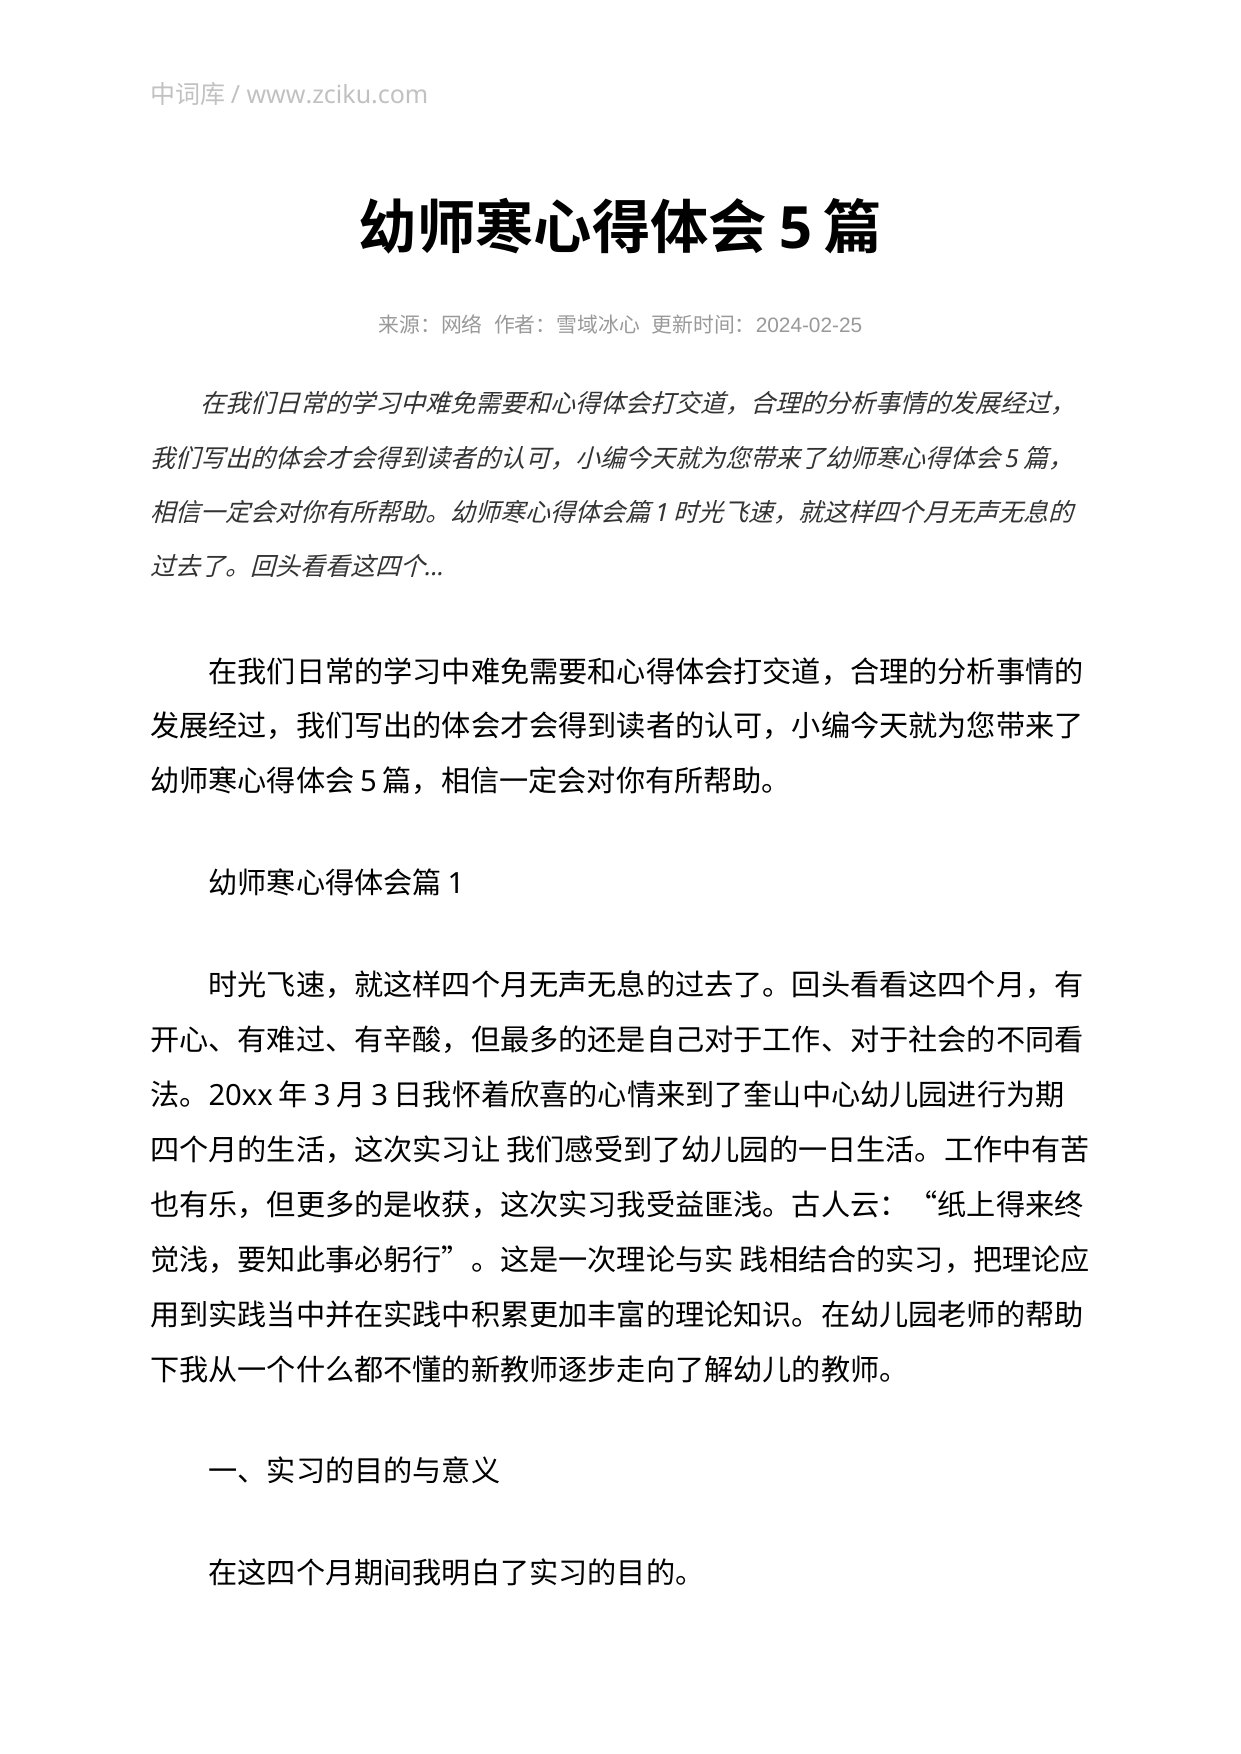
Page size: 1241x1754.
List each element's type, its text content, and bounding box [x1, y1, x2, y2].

text 一、实习的目的与意义 [150, 1448, 1090, 1490]
text 在这四个月期间我明白了实习的目的。 [150, 1550, 1090, 1592]
text 幼师寒心得体会篇1 [150, 860, 1090, 902]
text 在我们日常的学习中难免需要和心得体会打交道，合理的分析事情的发展经过，我们写出的体会才会得到读者的认可，小编今天就为您带来了幼师寒心得体会5篇，相信一定会对你有所帮助。 [150, 648, 1090, 800]
text 时光飞速，就这样四个月无声无息的过去了。回头看看这四个月，有开心、有难过、有辛酸，但最多的还是自己对于工作、对于社会的不同看法。20xx年3月3日我怀着欣喜的心情来到了奎山中心幼儿园进行为期四个月的生活，这次实习让 我们感受到了幼儿园的一日生活。工作中有苦也有乐，但更多的是收获，这次实习我受益匪浅。古人云：“纸上得来终觉浅，要知此事必躬行”。这是一次理论与实 践相结合的实习，把理论应用到实践当中并在实践中积累更加丰富的理论知识。在幼儿园老师的帮助下我从一个什么都不懂的新教师逐步走向了解幼儿的教师。 [150, 962, 1090, 1388]
subtitle 幼师寒心得体会5篇 [150, 181, 1090, 266]
text 在我们日常的学习中难免需要和心得体会打交道，合理的分析事情的发展经过，我们写出的体会才会得到读者的认可，小编今天就为您带来了幼师寒心得体会5篇，相信一定会对你有所帮助。幼师寒心得体会篇1时光飞速，就这样四个月无声无息的过去了。回头看看这四个... [150, 384, 1090, 583]
text 来源：网络 作者：雪域冰心 更新时间：2024-02-25 [150, 313, 1090, 337]
